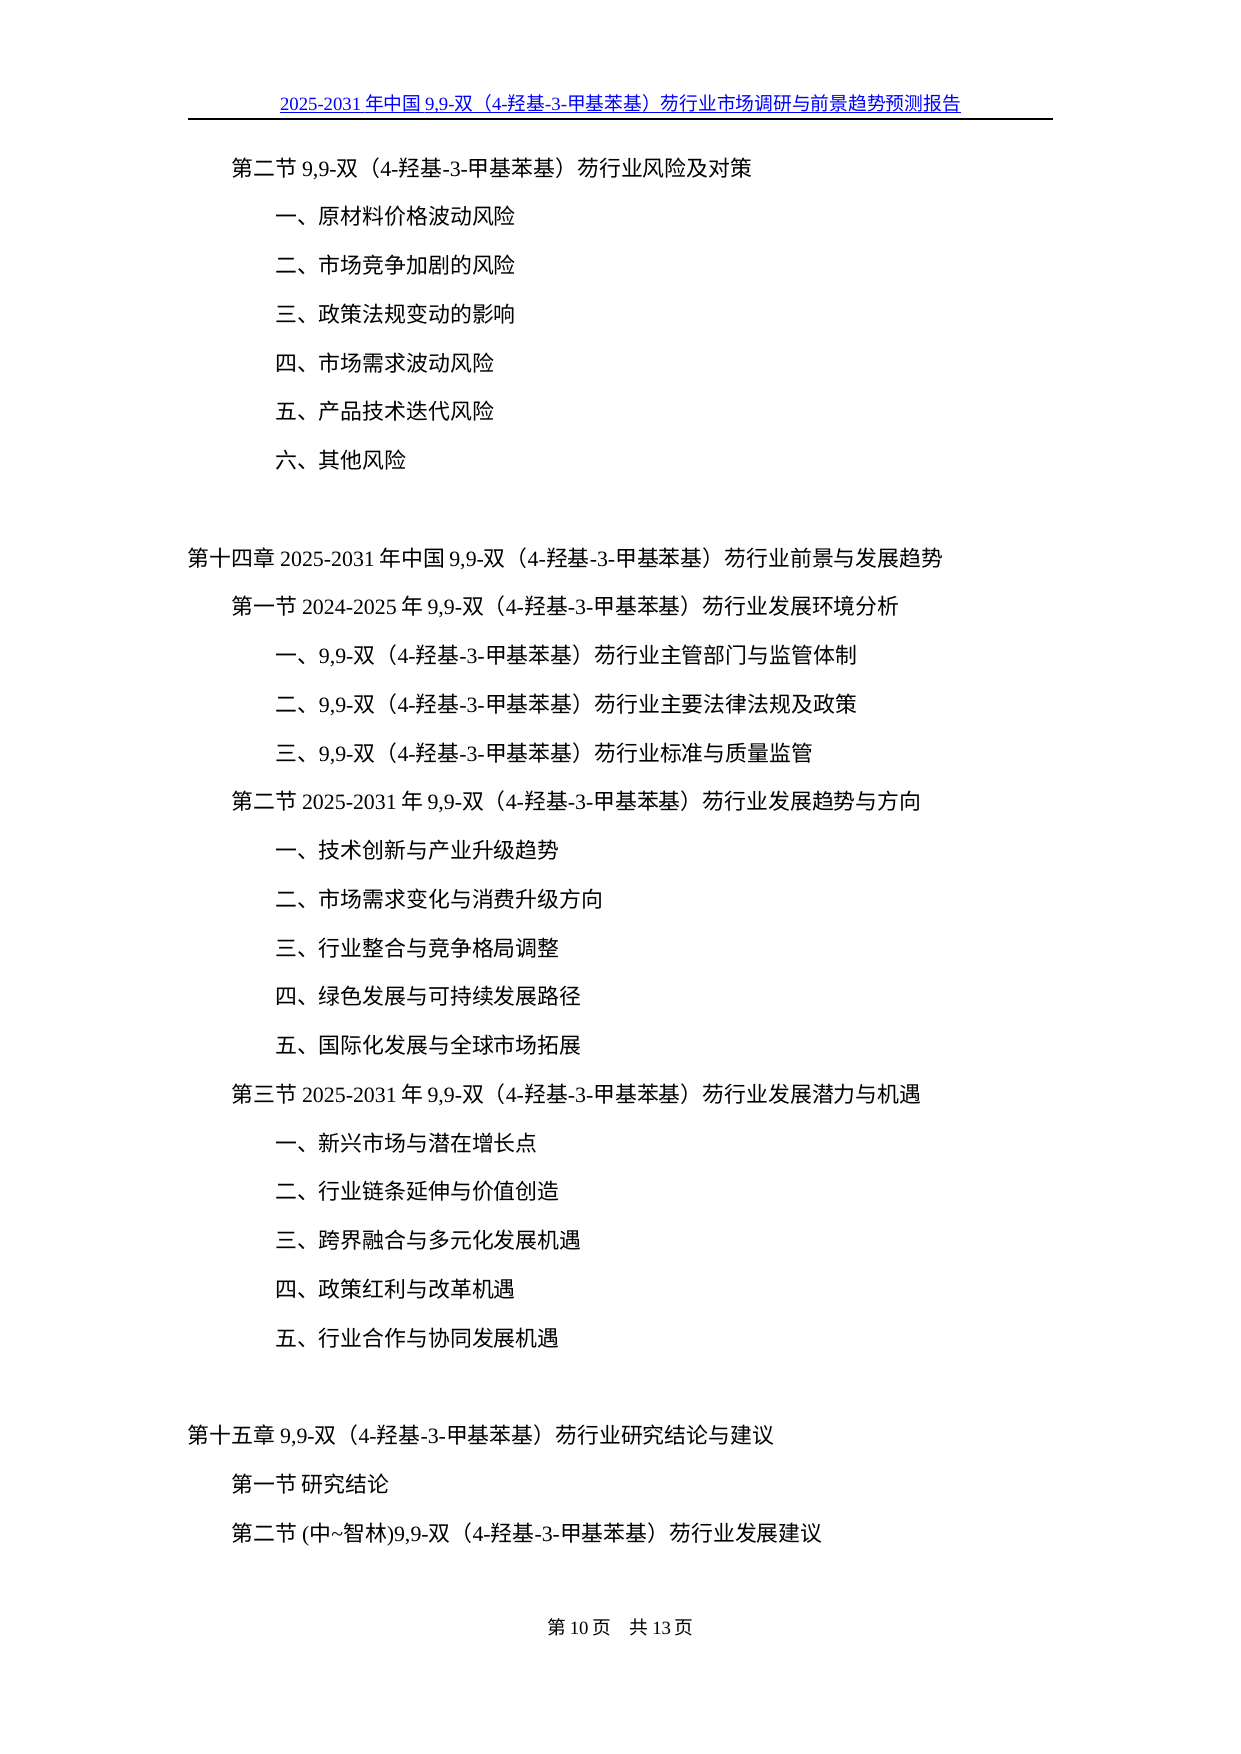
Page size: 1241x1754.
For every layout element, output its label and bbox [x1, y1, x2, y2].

text [187, 150, 1053, 1548]
